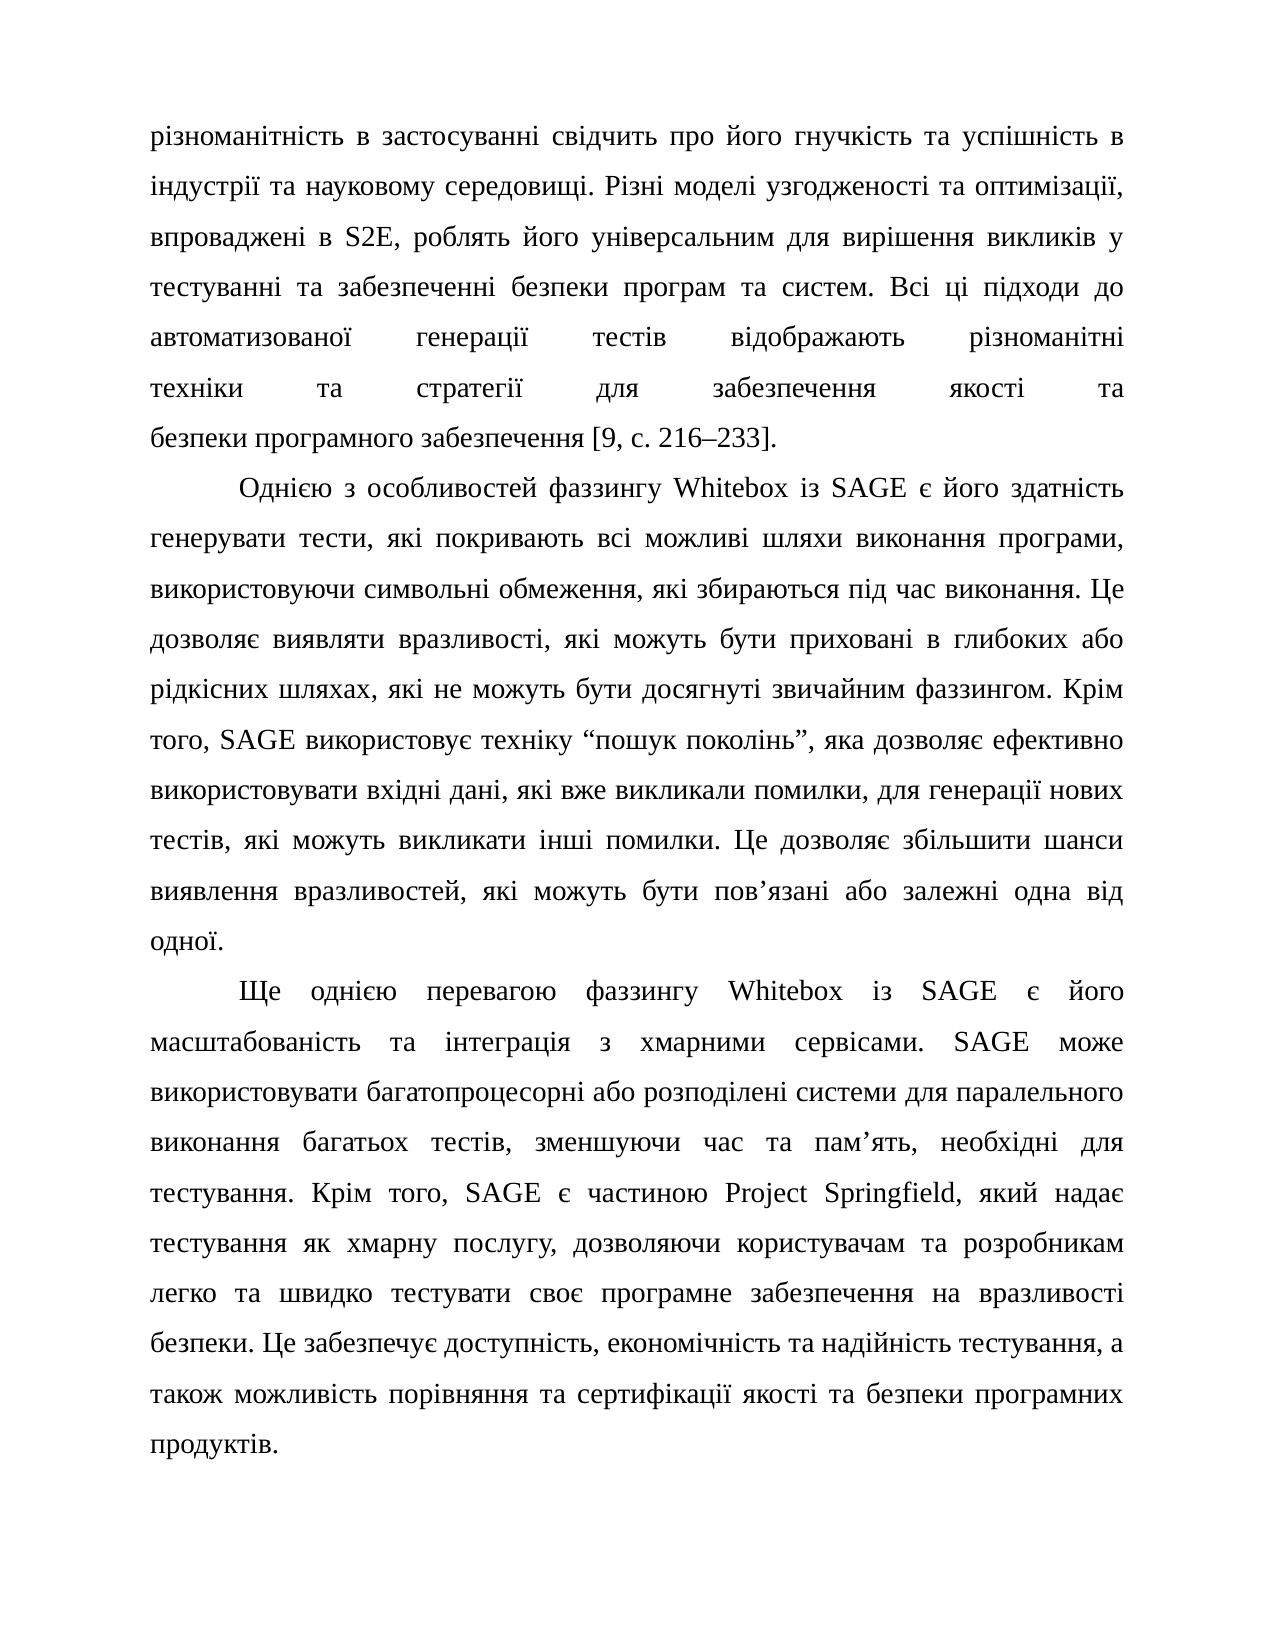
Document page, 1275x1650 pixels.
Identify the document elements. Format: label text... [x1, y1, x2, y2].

text Однією з особливостей фаззингу Whitebox із SAGE є його здатність генерувати тести, які покривають всі можливі шляхи виконання програми, використовуючи символьні обмеження, які збираються під час виконання. Це дозволяє виявляти вразливості, які можуть бути приховані в глибоких або рідкісних шляхах, які не можуть бути досягнуті звичайним фаззингом. Крім того, SAGE використовує техніку “пошук поколінь”, яка дозволяє ефективно використовувати вхідні дані, які вже викликали помилки, для генерації нових тестів, які можуть викликати інші помилки. Це дозволяє збільшити шанси виявлення вразливостей, які можуть бути пов’язані або залежні одна від одної. [150, 470, 1125, 957]
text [150, 118, 1125, 453]
text Ще однією перевагою фаззингу Whitebox із SAGE є його масштабованість та інтеграція з хмарними сервісами. SAGE може використовувати багатопроцесорні або розподілені системи для паралельного виконання багатьох тестів, зменшуючи час та пам’ять, необхідні для тестування. Крім того, SAGE є частиною Project Springfield, який надає тестування як хмарну послугу, дозволяючи користувачам та розробникам легко та швидко тестувати своє програмне забезпечення на вразливості безпеки. Це забезпечує доступність, економічність та надійність тестування, а також можливість порівняння та сертифікації якості та безпеки програмних продуктів. [150, 973, 1125, 1460]
